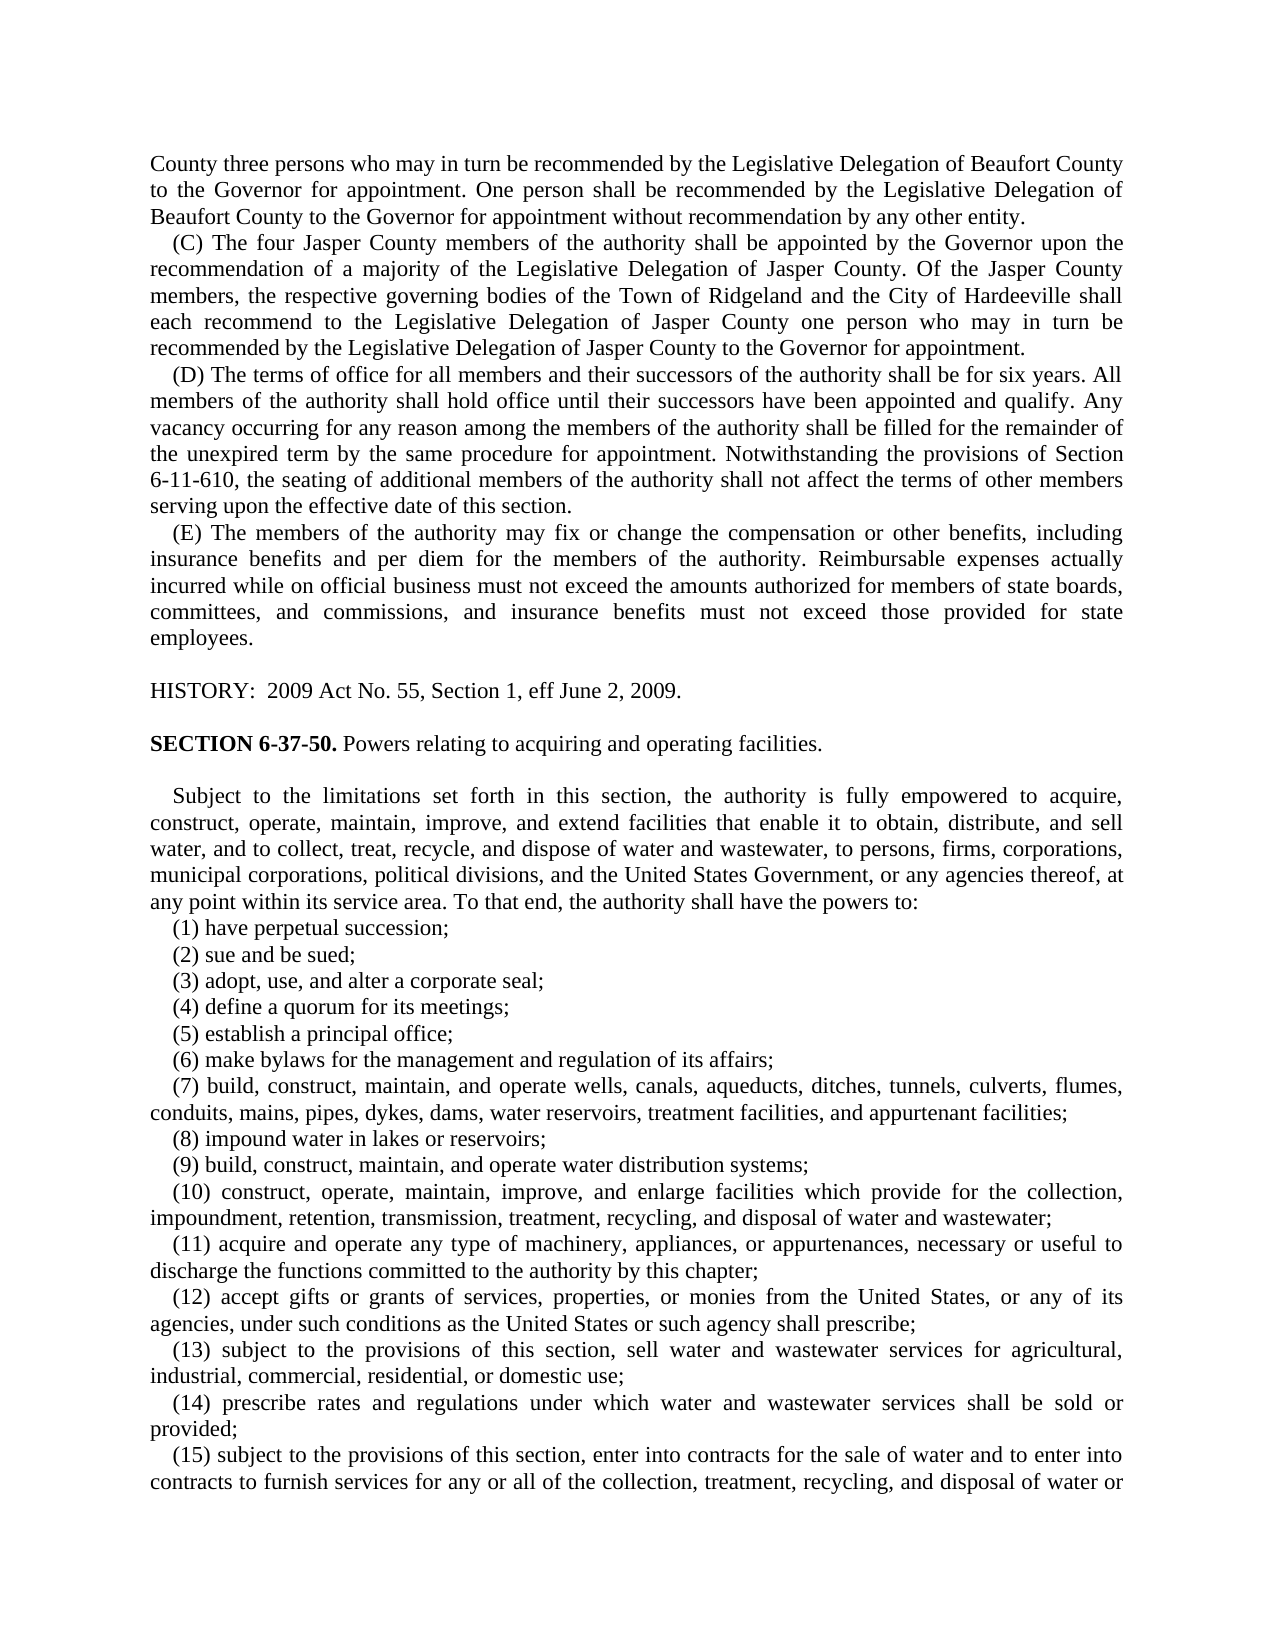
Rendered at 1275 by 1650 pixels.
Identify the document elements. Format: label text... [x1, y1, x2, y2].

text SECTION 6-37-50. Powers relating to acquiring and operating facilities. [150, 730, 1125, 756]
text (1) have perpetual succession; [150, 914, 1125, 941]
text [150, 150, 1125, 229]
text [150, 1441, 1125, 1494]
text (9) build, construct, maintain, and operate water distribution systems; [150, 1151, 1125, 1178]
text Subject to the limitations set forth in this section, the authority is fully empowered to acquire, construct, operate, maintain, improve, and extend facilities that enable it to obtain, distribute, and sell water, and to collect, treat, recycle, and dispose of water and wastewater, to persons, firms, corporations, municipal corporations, political divisions, and the United States Government, or any agencies thereof, at any point within its service area. To that end, the authority shall have the powers to: [150, 782, 1125, 914]
text (13) subject to the provisions of this section, sell water and wastewater services for agricultural, industrial, commercial, residential, or domestic use; [150, 1336, 1125, 1389]
text (3) adopt, use, and alter a corporate seal; [150, 967, 1125, 993]
text (11) acquire and operate any type of machinery, appliances, or appurtenances, necessary or useful to discharge the functions committed to the authority by this chapter; [150, 1231, 1125, 1283]
text (4) define a quorum for its meetings; [150, 993, 1125, 1020]
text (7) build, construct, maintain, and operate wells, canals, aqueducts, ditches, tunnels, culverts, flumes, conduits, mains, pipes, dykes, dams, water reservoirs, treatment facilities, and appurtenant facilities; [150, 1072, 1125, 1125]
text (E) The members of the authority may fix or change the compensation or other benefits, including insurance benefits and per diem for the members of the authority. Reimbursable expenses actually incurred while on official business must not exceed the amounts authorized for members of state boards, committees, and commissions, and insurance benefits must not exceed those provided for state employees. [150, 519, 1125, 651]
text (14) prescribe rates and regulations under which water and wastewater services shall be sold or provided; [150, 1389, 1125, 1441]
text (C) The four Jasper County members of the authority shall be appointed by the Governor upon the recommendation of a majority of the Legislative Delegation of Jasper County. Of the Jasper County members, the respective governing bodies of the Town of Ridgeland and the City of Hardeeville shall each recommend to the Legislative Delegation of Jasper County one person who may in turn be recommended by the Legislative Delegation of Jasper County to the Governor for appointment. [150, 229, 1125, 361]
text (6) make bylaws for the management and regulation of its affairs; [150, 1046, 1125, 1072]
text (5) establish a principal office; [150, 1020, 1125, 1046]
text (8) impound water in lakes or reservoirs; [150, 1125, 1125, 1151]
text HISTORY: 2009 Act No. 55, Section 1, eff June 2, 2009. [150, 677, 1125, 703]
text (10) construct, operate, maintain, improve, and enlarge facilities which provide for the collection, impoundment, retention, transmission, treatment, recycling, and disposal of water and wastewater; [150, 1178, 1125, 1231]
text (2) sue and be sued; [150, 941, 1125, 967]
text (D) The terms of office for all members and their successors of the authority shall be for six years. All members of the authority shall hold office until their successors have been appointed and qualify. Any vacancy occurring for any reason among the members of the authority shall be filled for the remainder of the unexpired term by the same procedure for appointment. Notwithstanding the provisions of Section 6-11-610, the seating of additional members of the authority shall not affect the terms of other members serving upon the effective date of this section. [150, 361, 1125, 519]
text (12) accept gifts or grants of services, properties, or monies from the United States, or any of its agencies, under such conditions as the United States or such agency shall prescribe; [150, 1283, 1125, 1336]
